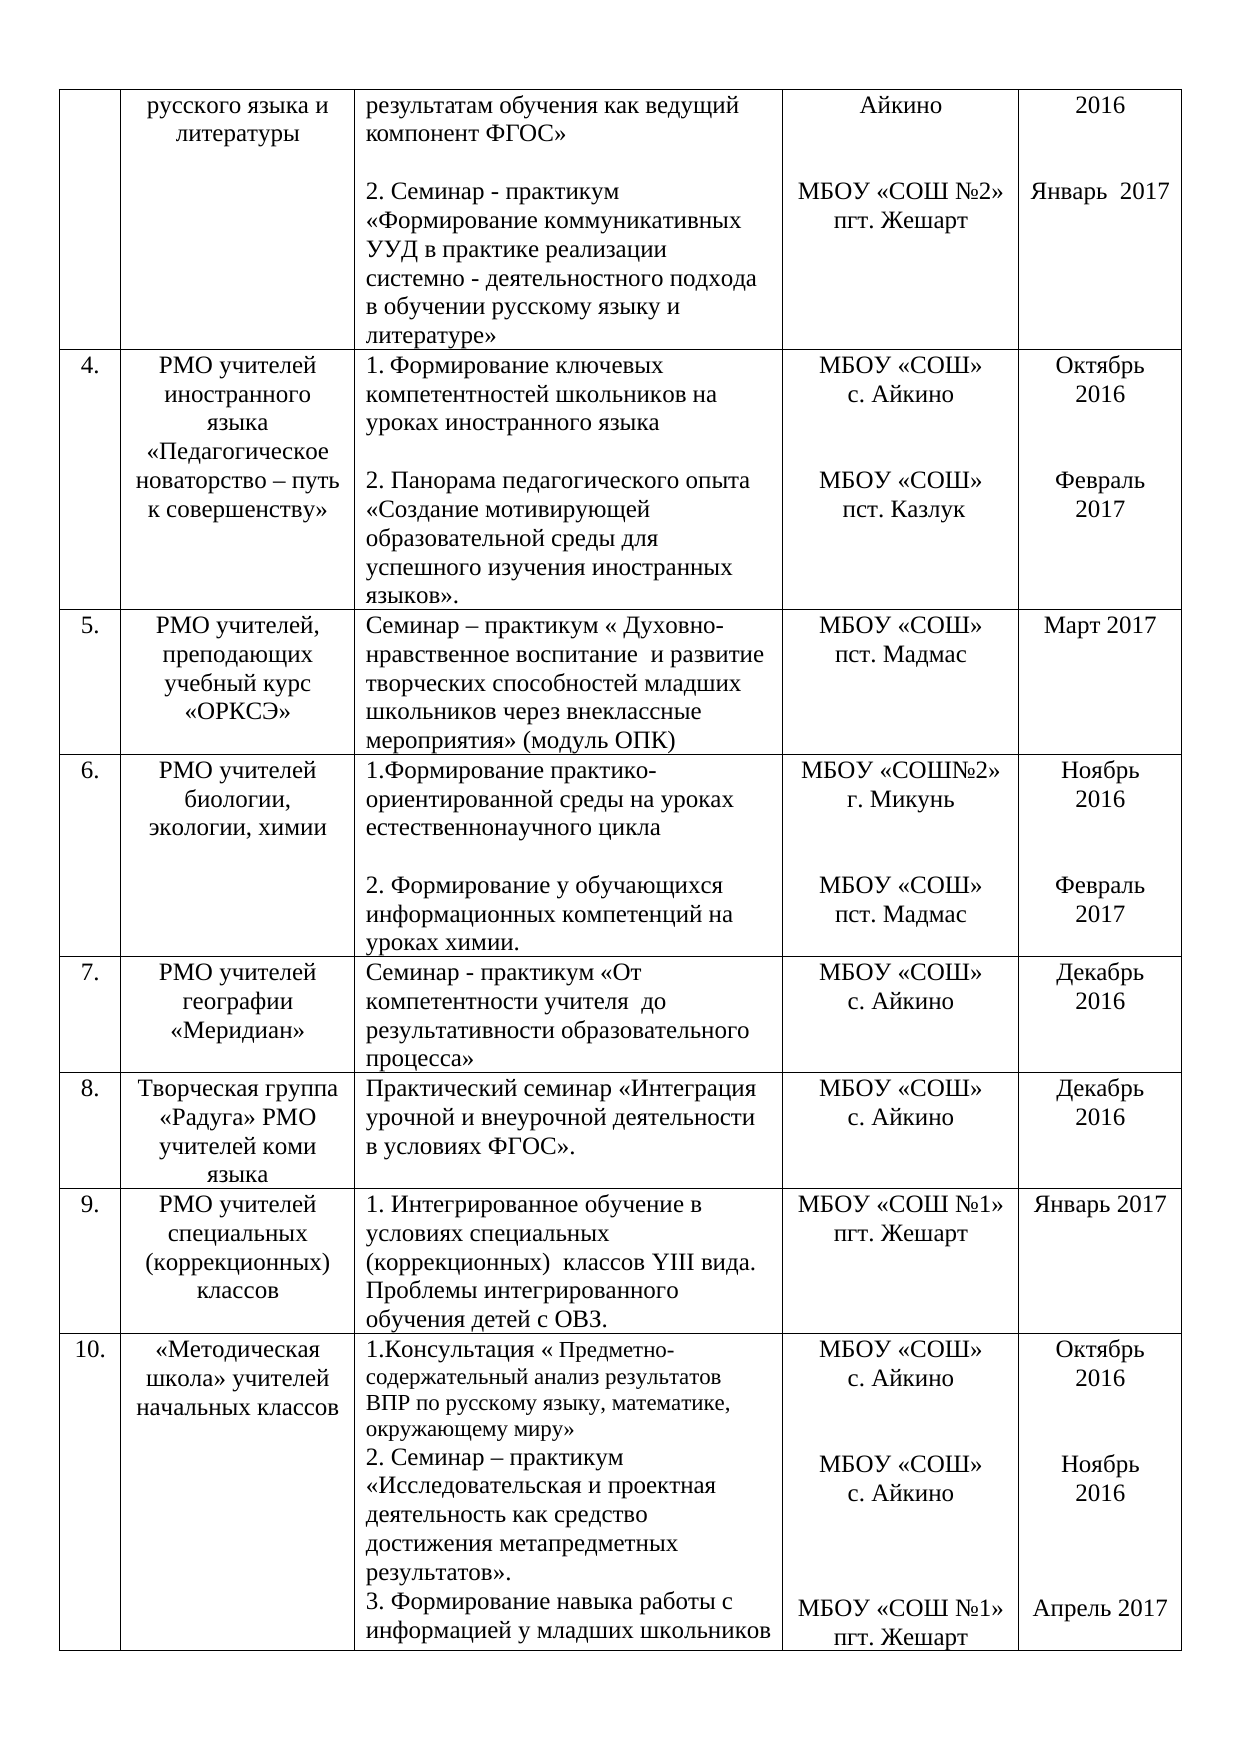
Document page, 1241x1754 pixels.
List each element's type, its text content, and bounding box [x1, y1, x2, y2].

table_cell 4. [60, 350, 120, 609]
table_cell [355, 90, 782, 349]
table_cell 7. [60, 957, 120, 1072]
table_cell РМО учителей иностранного языка «Педагогическое новаторство – путь к совершенству» [121, 350, 354, 609]
table_cell 8. [60, 1073, 120, 1188]
table_cell 5. [60, 610, 120, 754]
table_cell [121, 1334, 354, 1650]
table_cell Декабрь 2016 [1019, 1073, 1181, 1188]
table_cell 9. [60, 1189, 120, 1333]
table_cell РМО учителей биологии, экологии, химии [121, 755, 354, 956]
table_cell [783, 1334, 1018, 1650]
table_cell МБОУ «СОШ» с. Айкино [783, 957, 1018, 1072]
table_cell Семинар - практикум «От компетентности учителя до результативности образовательного процесса» [355, 957, 782, 1072]
table_cell МБОУ «СОШ №1» пгт. Жешарт [783, 1189, 1018, 1333]
table_cell МБОУ «СОШ» с. Айкино МБОУ «СОШ» пст. Казлук [783, 350, 1018, 609]
table_cell Январь 2017 [1019, 1189, 1181, 1333]
table_cell Творческая группа «Радуга» РМО учителей коми языка [121, 1073, 354, 1188]
table_cell Октябрь 2016 Февраль 2017 [1019, 350, 1181, 609]
table_cell 10. [60, 1334, 120, 1650]
table_cell МБОУ «СОШ» пст. Мадмас [783, 610, 1018, 754]
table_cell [121, 90, 354, 349]
table_cell 3. [60, 90, 120, 349]
table_cell Семинар – практикум « Духовно-нравственное воспитание и развитие творческих способностей младших школьников через внеклассные мероприятия» (модуль ОПК) [355, 610, 782, 754]
table_cell 1. Интегрированное обучение в условиях специальных (коррекционных) классов YIII вида. Проблемы интегрированного обучения детей с ОВЗ. [355, 1189, 782, 1333]
table_cell РМО учителей специальных (коррекционных) классов [121, 1189, 354, 1333]
table_cell 1. Формирование ключевых компетентностей школьников на уроках иностранного языка 2. Панорама педагогического опыта «Создание мотивирующей образовательной среды для успешного изучения иностранных языков». [355, 350, 782, 609]
table_cell Ноябрь 2016 Февраль 2017 [1019, 755, 1181, 956]
table_cell Практический семинар «Интеграция урочной и внеурочной деятельности в условиях ФГОС». [355, 1073, 782, 1188]
table_cell МБОУ «СОШ» с. Айкино [783, 1073, 1018, 1188]
table_cell МБОУ «СОШ№2» г. Микунь МБОУ «СОШ» пст. Мадмас [783, 755, 1018, 956]
table_cell 1.Формирование практико-ориентированной среды на уроках естественнонаучного цикла 2. Формирование у обучающихся информационных компетенций на уроках химии. [355, 755, 782, 956]
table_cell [1019, 90, 1181, 349]
table_cell Март 2017 [1019, 610, 1181, 754]
table_cell РМО учителей, преподающих учебный курс «ОРКСЭ» [121, 610, 354, 754]
table_cell Декабрь 2016 [1019, 957, 1181, 1072]
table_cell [783, 90, 1018, 349]
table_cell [355, 1334, 782, 1650]
table_cell РМО учителей географии «Меридиан» [121, 957, 354, 1072]
table_cell 6. [60, 755, 120, 956]
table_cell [1019, 1334, 1181, 1650]
